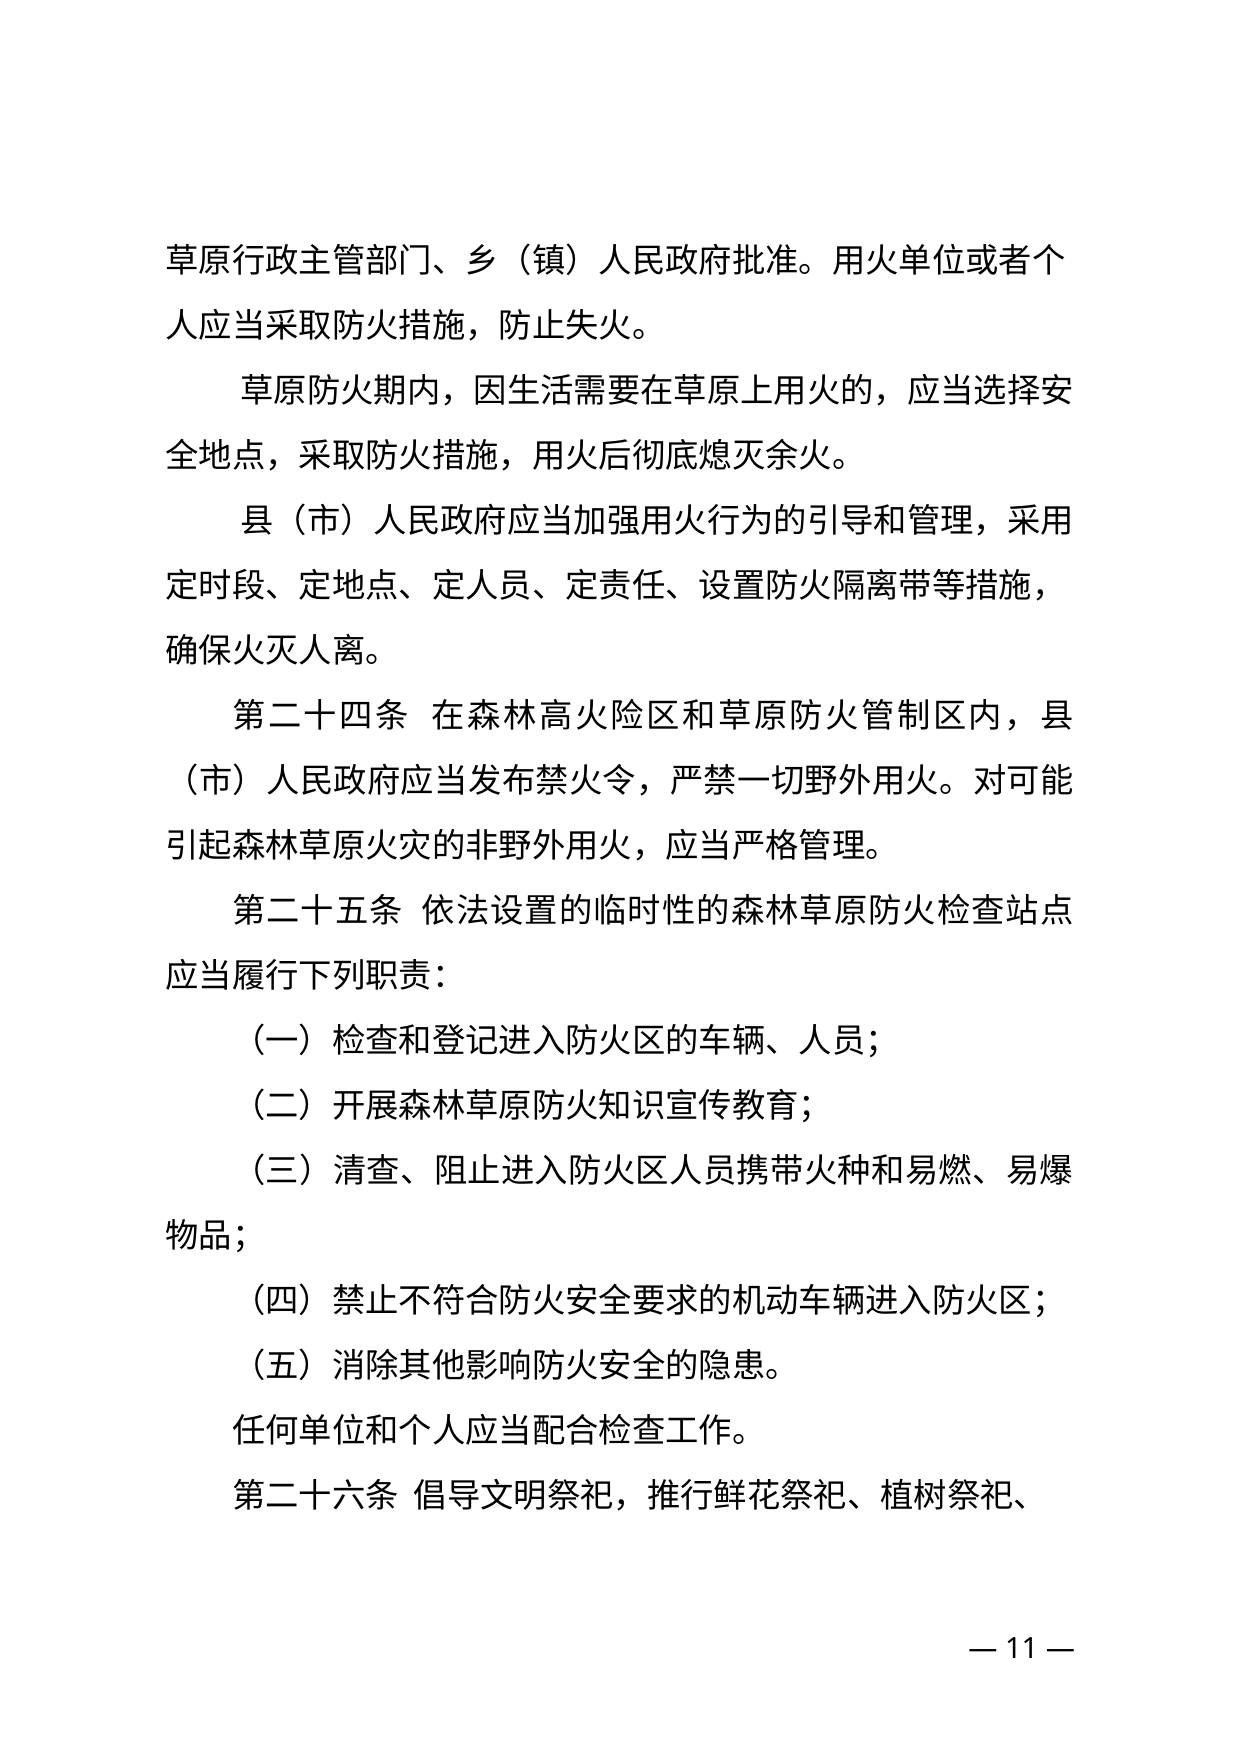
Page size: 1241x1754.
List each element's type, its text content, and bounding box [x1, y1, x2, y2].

text （二）开展森林草原防火知识宣传教育； [165, 1071, 1075, 1136]
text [165, 1461, 1075, 1526]
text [165, 226, 1075, 356]
text 县（市）人民政府应当加强用火行为的引导和管理，采用定时段、定地点、定人员、定责任、设置防火隔离带等措施，确保火灭人离。 [165, 486, 1075, 681]
text 草原防火期内，因生活需要在草原上用火的，应当选择安全地点，采取防火措施，用火后彻底熄灭余火。 [165, 356, 1075, 486]
text （三）清查、阻止进入防火区人员携带火种和易燃、易爆物品； [165, 1136, 1075, 1266]
text （一）检查和登记进入防火区的车辆、人员； [165, 1006, 1075, 1071]
text （五）消除其他影响防火安全的隐患。 [165, 1331, 1075, 1396]
text 任何单位和个人应当配合检查工作。 [165, 1396, 1075, 1461]
text 第二十四条 在森林高火险区和草原防火管制区内，县（市）人民政府应当发布禁火令，严禁一切野外用火。对可能引起森林草原火灾的非野外用火，应当严格管理。 [165, 681, 1075, 876]
text 第二十五条 依法设置的临时性的森林草原防火检查站点应当履行下列职责： [165, 876, 1075, 1006]
text （四）禁止不符合防火安全要求的机动车辆进入防火区； [165, 1266, 1075, 1331]
